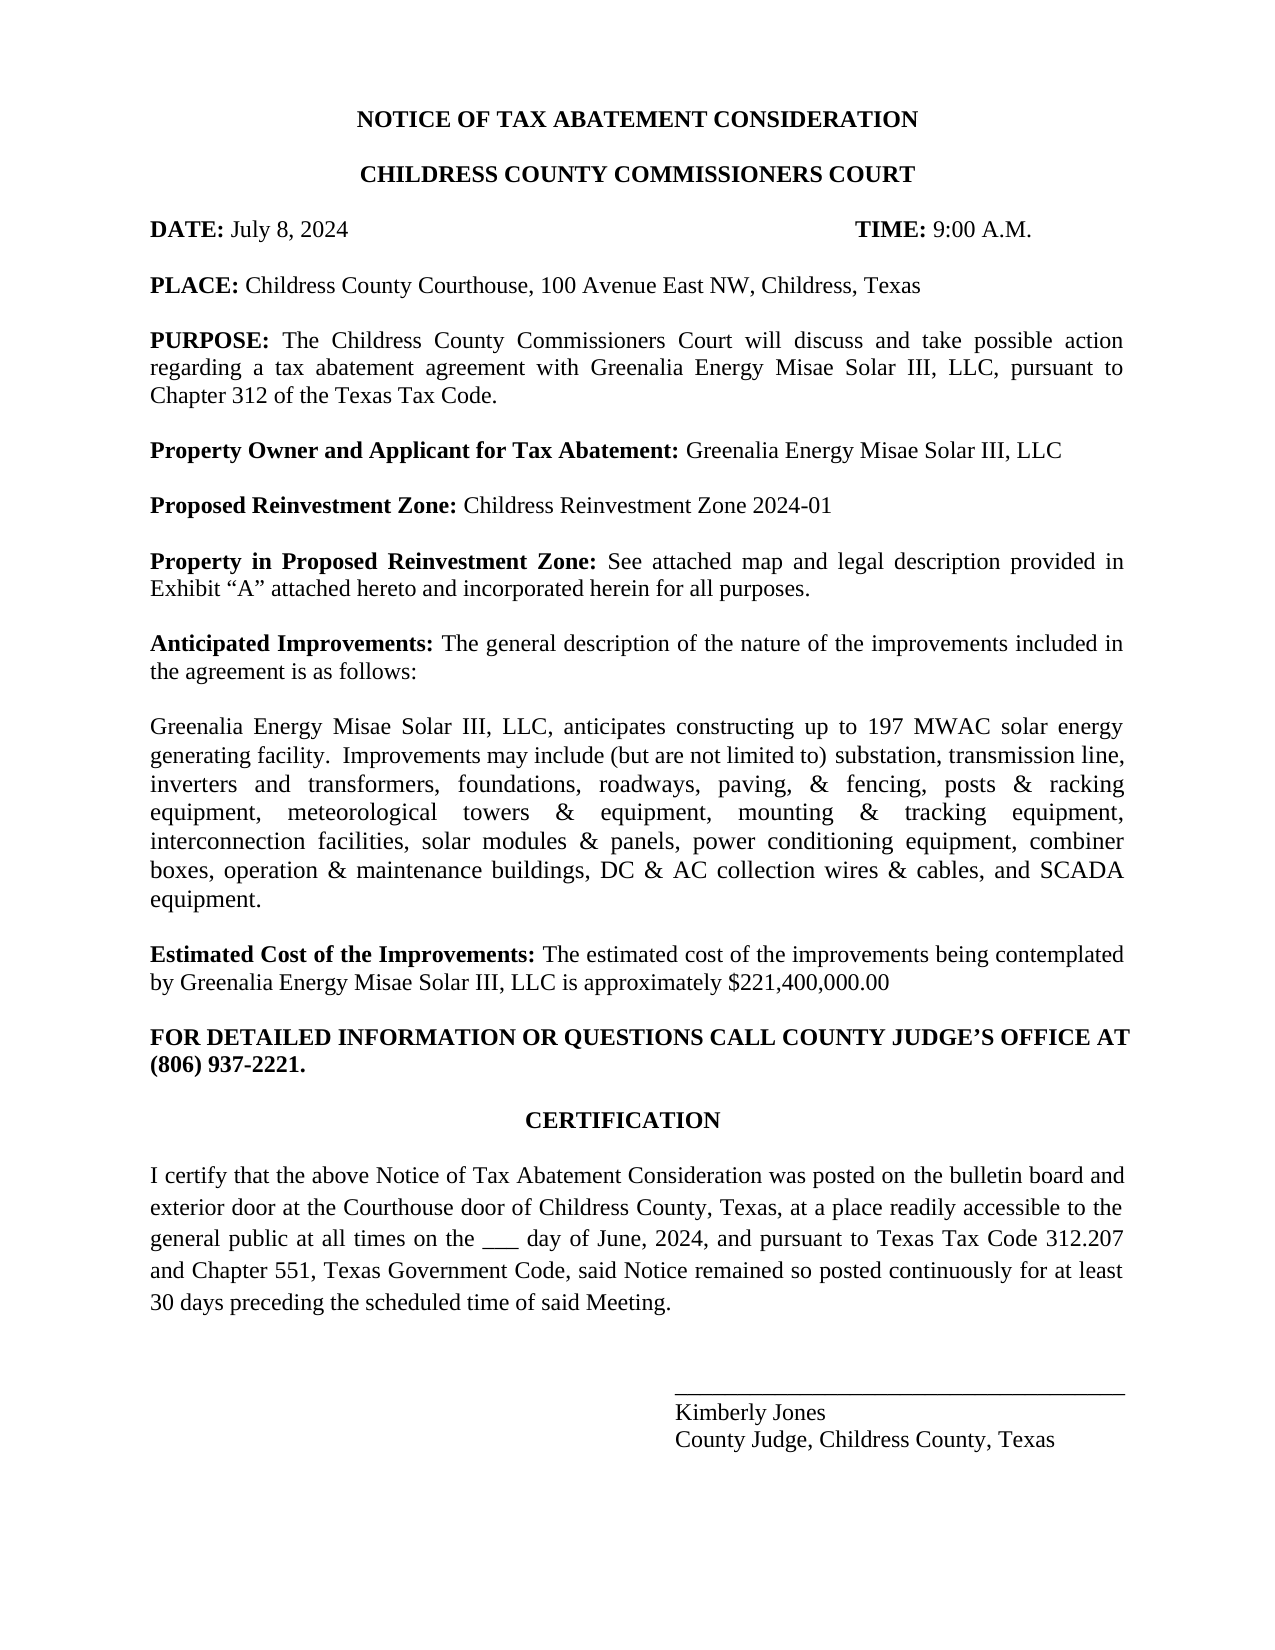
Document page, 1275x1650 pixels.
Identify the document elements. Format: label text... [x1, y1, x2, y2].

text Estimated Cost of the Improvements: The estimated cost of the improvements being contemplated by Greenalia Energy Misae Solar III, LLC is approximately $221,400,000.00 [150, 940, 1125, 995]
text Property Owner and Applicant for Tax Abatement: Greenalia Energy Misae Solar III, LLC [150, 436, 1125, 464]
text County Judge, Childress County, Texas [600, 1425, 1125, 1453]
text I certify that the above Notice of Tax Abatement Consideration was posted on the bulletin board and exterior door at the Courthouse door of Childress County, Texas, at a place readily accessible to the general public at all times on the ___ day of June, 2024, and pursuant to Texas Tax Code 312.207 and Chapter 551, Texas Government Code, said Notice remained so posted continuously for at least 30 days preceding the scheduled time of said Meeting. [150, 1161, 1125, 1315]
text Proposed Reinvestment Zone: Childress Reinvestment Zone 2024-01 [150, 491, 1125, 519]
text CERTIFICATION [150, 1106, 1125, 1133]
text Anticipated Improvements: The general description of the nature of the improvements included in the agreement is as follows: [150, 629, 1125, 685]
text ____________________________________ [150, 1369, 1125, 1397]
text Property in Proposed Reinvestment Zone: See attached map and legal description provided in Exhibit “A” attached hereto and incorporated herein for all purposes. [150, 547, 1125, 602]
text DATE: July 8, 2024 TIME: 9:00 A.M. [150, 215, 1125, 243]
text PURPOSE: The Childress County Commissioners Court will discuss and take possible action regarding a tax abatement agreement with Greenalia Energy Misae Solar III, LLC, pursuant to Chapter 312 of the Texas Tax Code. [150, 326, 1125, 409]
text FOR DETAILED INFORMATION OR QUESTIONS CALL COUNTY JUDGE’S OFFICE AT (806) 937-2221. [150, 1023, 1134, 1078]
text Kimberly Jones [675, 1397, 1125, 1425]
text CHILDRESS COUNTY COMMISSIONERS COURT [150, 160, 1125, 188]
text NOTICE OF TAX ABATEMENT CONSIDERATION [150, 105, 1125, 133]
text PLACE: Childress County Courthouse, 100 Avenue East NW, Childress, Texas [150, 271, 1125, 298]
text Greenalia Energy Misae Solar III, LLC, anticipates constructing up to 197 MWAC solar energy generating facility. Improvements may include (but are not limited to) substation, transmission line, inverters and transformers, foundations, roadways, paving, & fencing, posts & racking equipment, meteorological towers & equipment, mounting & tracking equipment, interconnection facilities, solar modules & panels, power conditioning equipment, combiner boxes, operation & maintenance buildings, DC & AC collection wires & cables, and SCADA equipment. [150, 712, 1125, 912]
